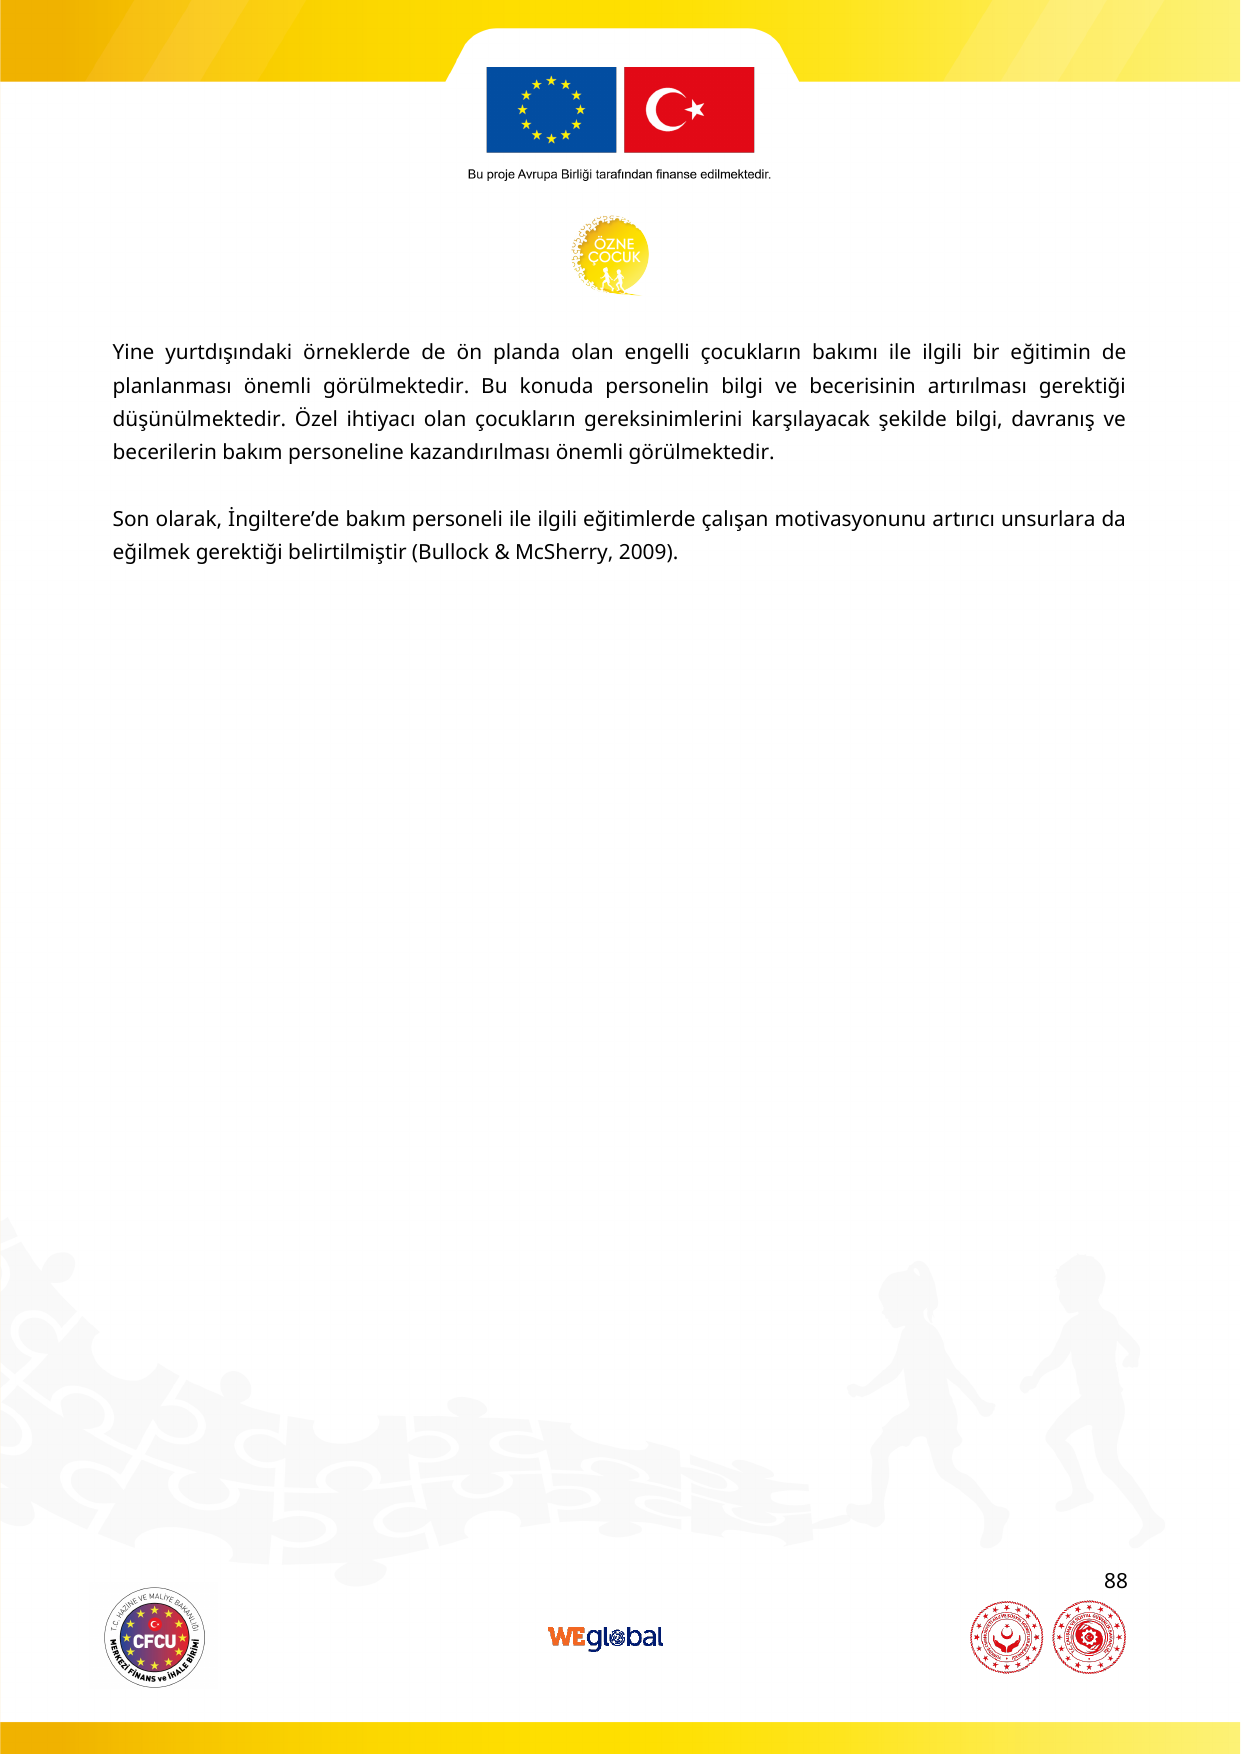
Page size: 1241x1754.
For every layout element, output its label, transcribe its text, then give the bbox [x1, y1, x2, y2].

picture [0, 0, 1241, 1754]
text Son olarak, İngiltere’de bakım personeli ile ilgili eğitimlerde çalışan motivasyonunu artırıcı unsurlara da eğilmek gerektiği belirtilmiştir (Bullock & McSherry, 2009). [112, 504, 1128, 565]
text Yine yurtdışındaki örneklerde de ön planda olan engelli çocukların bakımı ile ilgili bir eğitimin de planlanması önemli görülmektedir. Bu konuda personelin bilgi ve becerisinin artırılması gerektiği düşünülmektedir. Özel ihtiyacı olan çocukların gereksinimlerini karşılayacak şekilde bilgi, davranış ve becerilerin bakım personeline kazandırılması önemli görülmektedir. [112, 337, 1128, 466]
